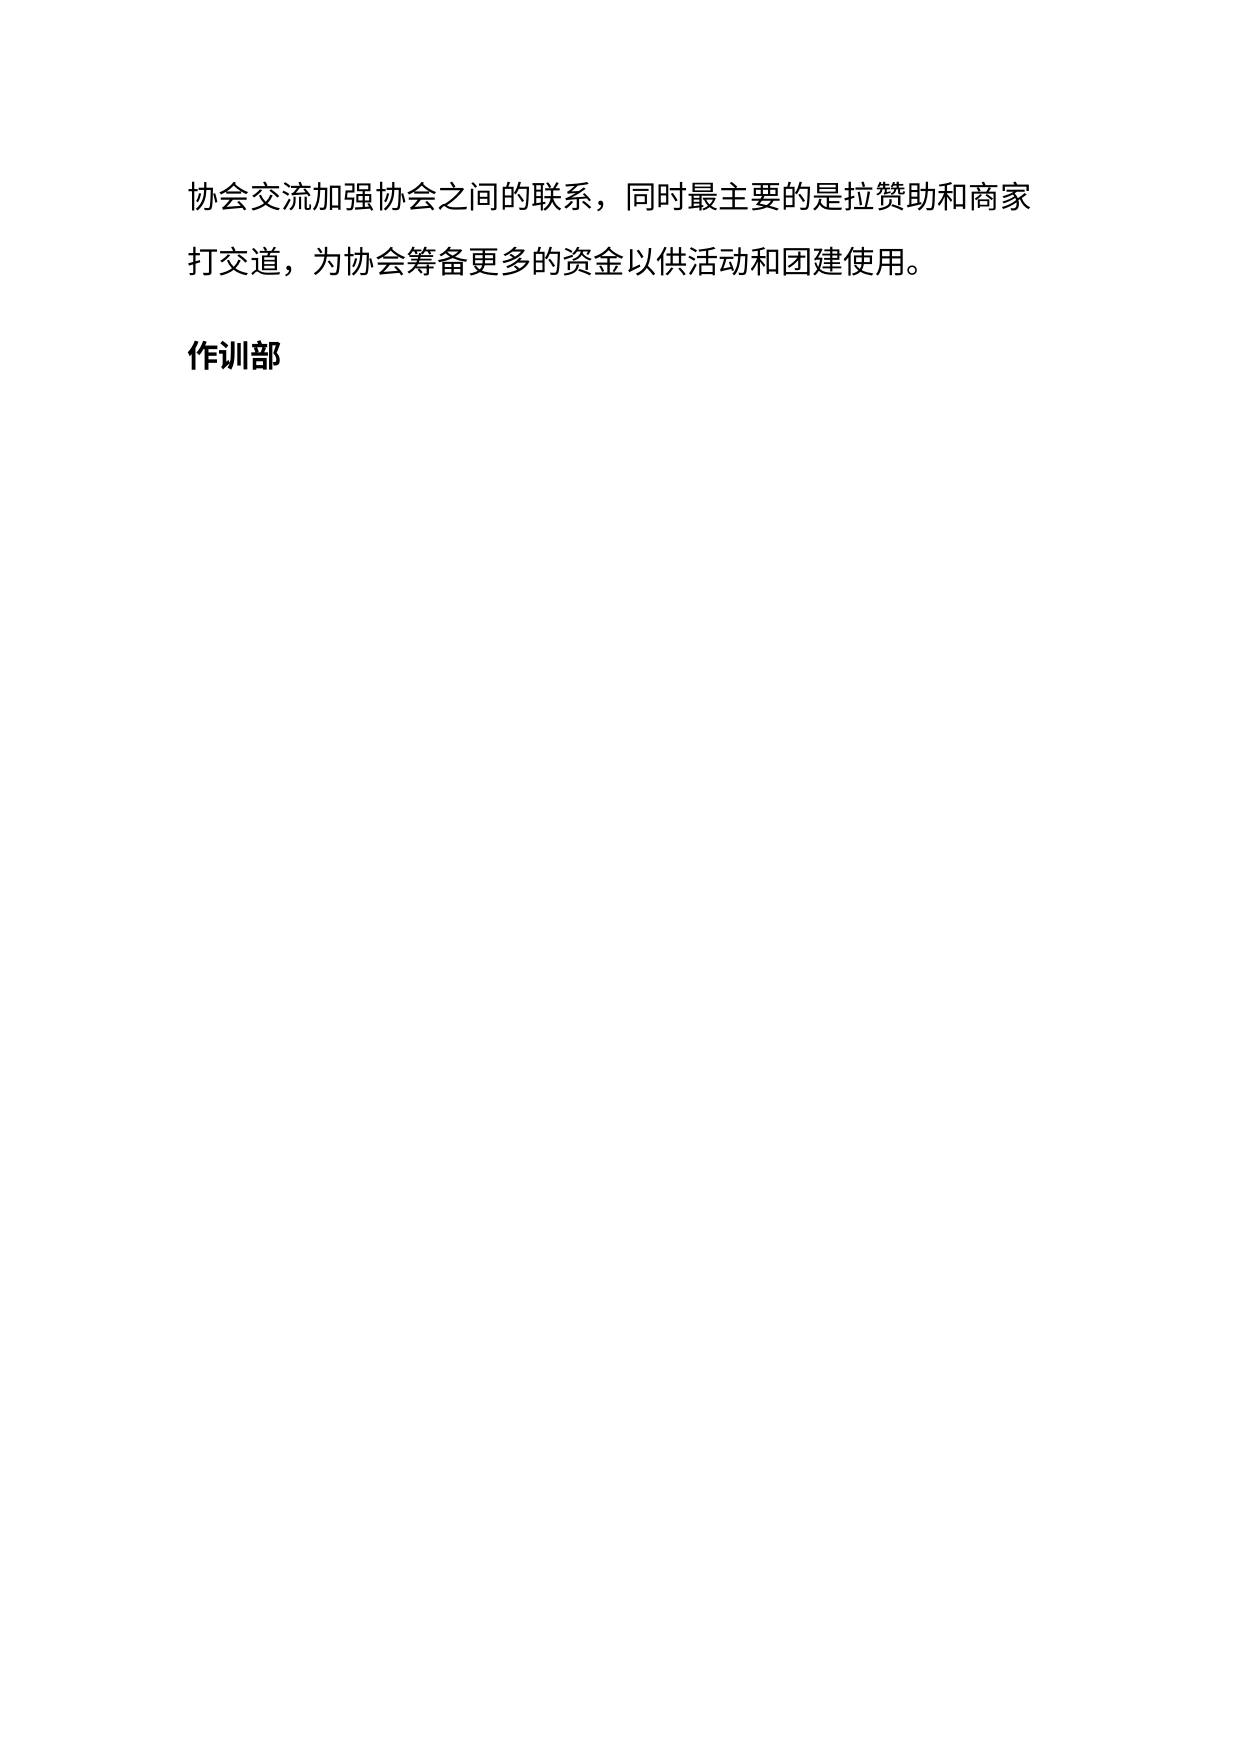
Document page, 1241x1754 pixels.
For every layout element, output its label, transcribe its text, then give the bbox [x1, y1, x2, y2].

text 作训部 [187, 321, 1053, 386]
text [187, 162, 1053, 292]
